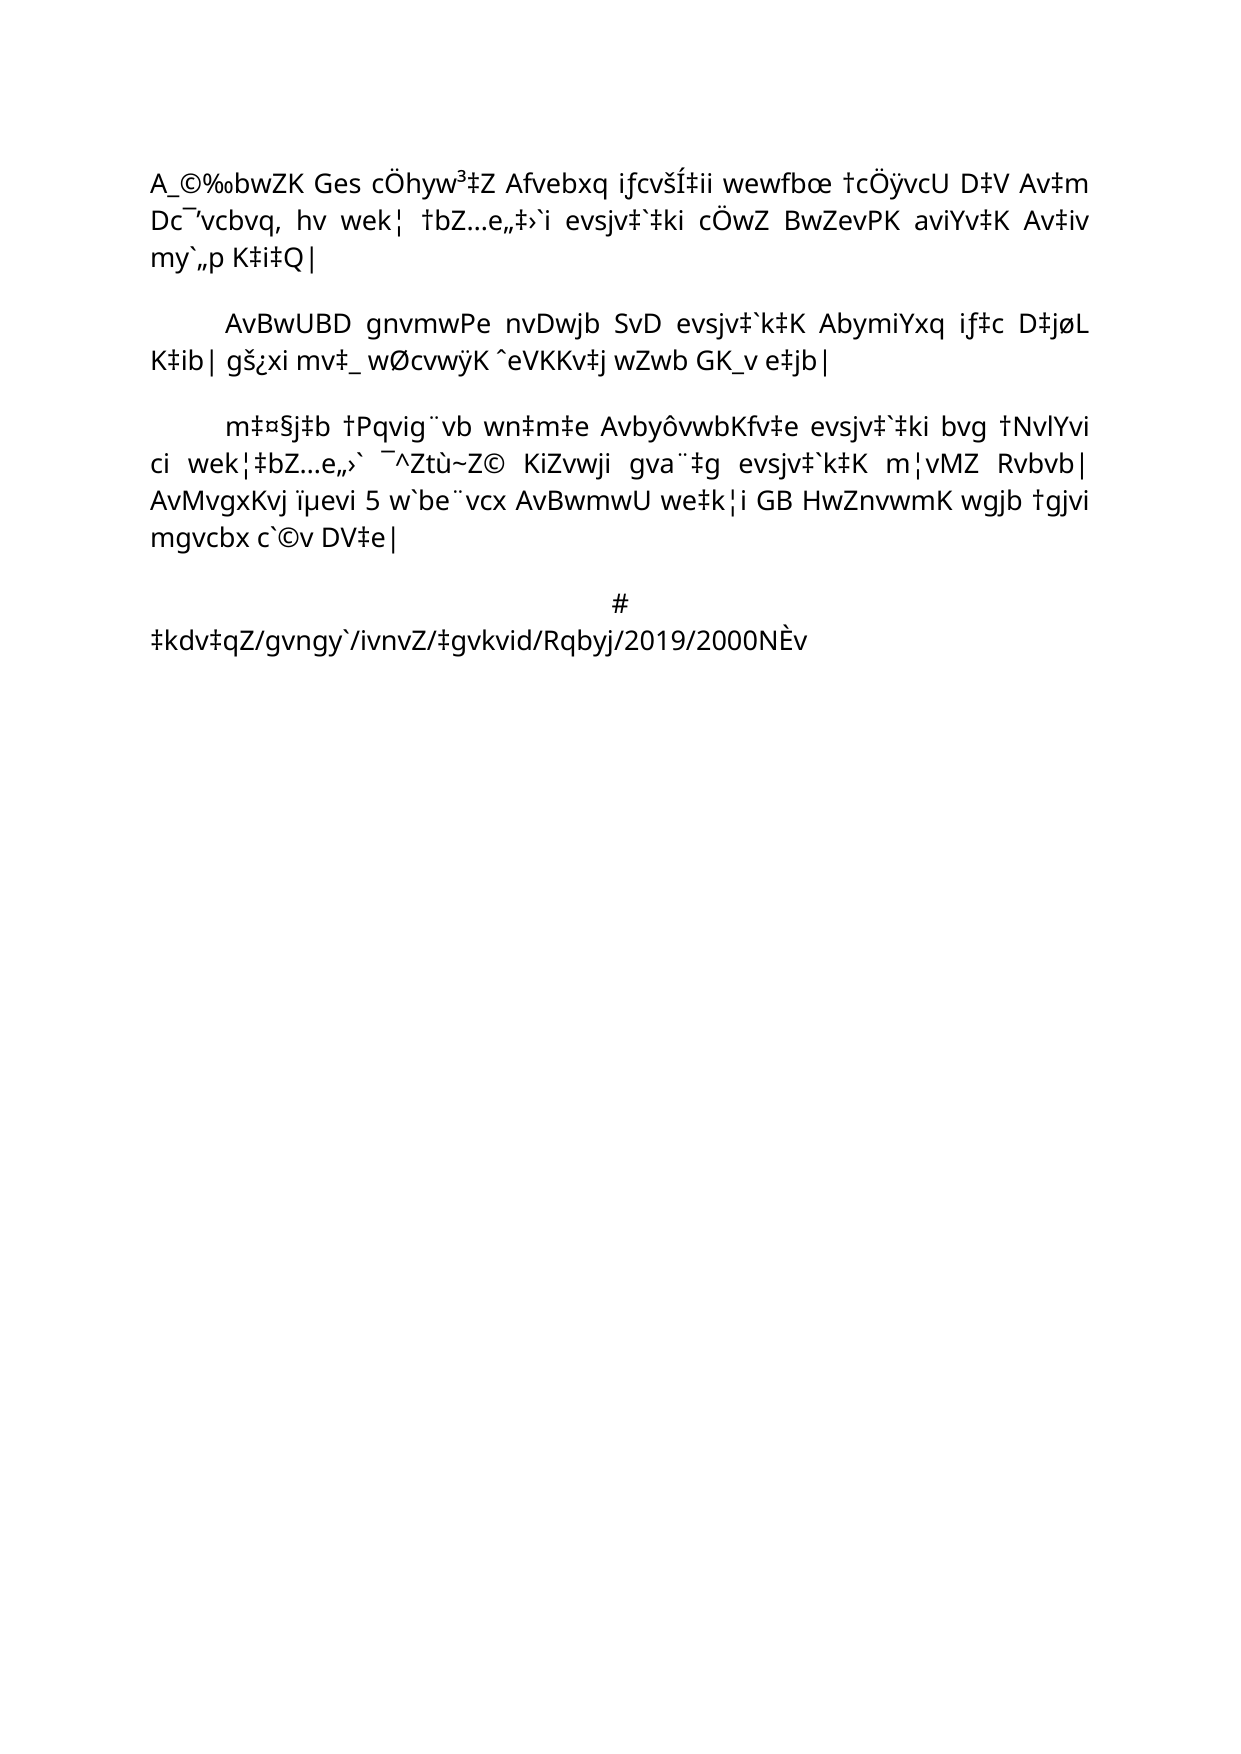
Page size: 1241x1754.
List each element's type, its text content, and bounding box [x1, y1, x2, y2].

text AvBwUBD gnvmwPe nvDwjb SvD evsjv‡`k‡K AbymiYxq iƒ‡c D‡jøL K‡ib| gš¿xi mv‡_ wØcvwÿK ˆeVKKv‡j wZwb GK_v e‡jb| [150, 305, 1090, 378]
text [150, 165, 1090, 276]
text # [150, 584, 1090, 621]
text ‡kdv‡qZ/gvngy`/ivnvZ/‡gvkvid/Rqbyj/2019/2000NÈv [150, 621, 1091, 658]
text m‡¤§j‡b †Pqvig¨vb wn‡m‡e AvbyôvwbKfv‡e evsjv‡`‡ki bvg †NvlYvi ci wek¦‡bZ…e„›` ¯^Ztù~Z© KiZvwji gva¨‡g evsjv‡`k‡K m¦vMZ Rvbvb| AvMvgxKvj ïµevi 5 w`be¨vcx AvBwmwU we‡k¦i GB HwZnvwmK wgjb †gjvi mgvcbx c`©v DV‡e| [150, 408, 1090, 555]
